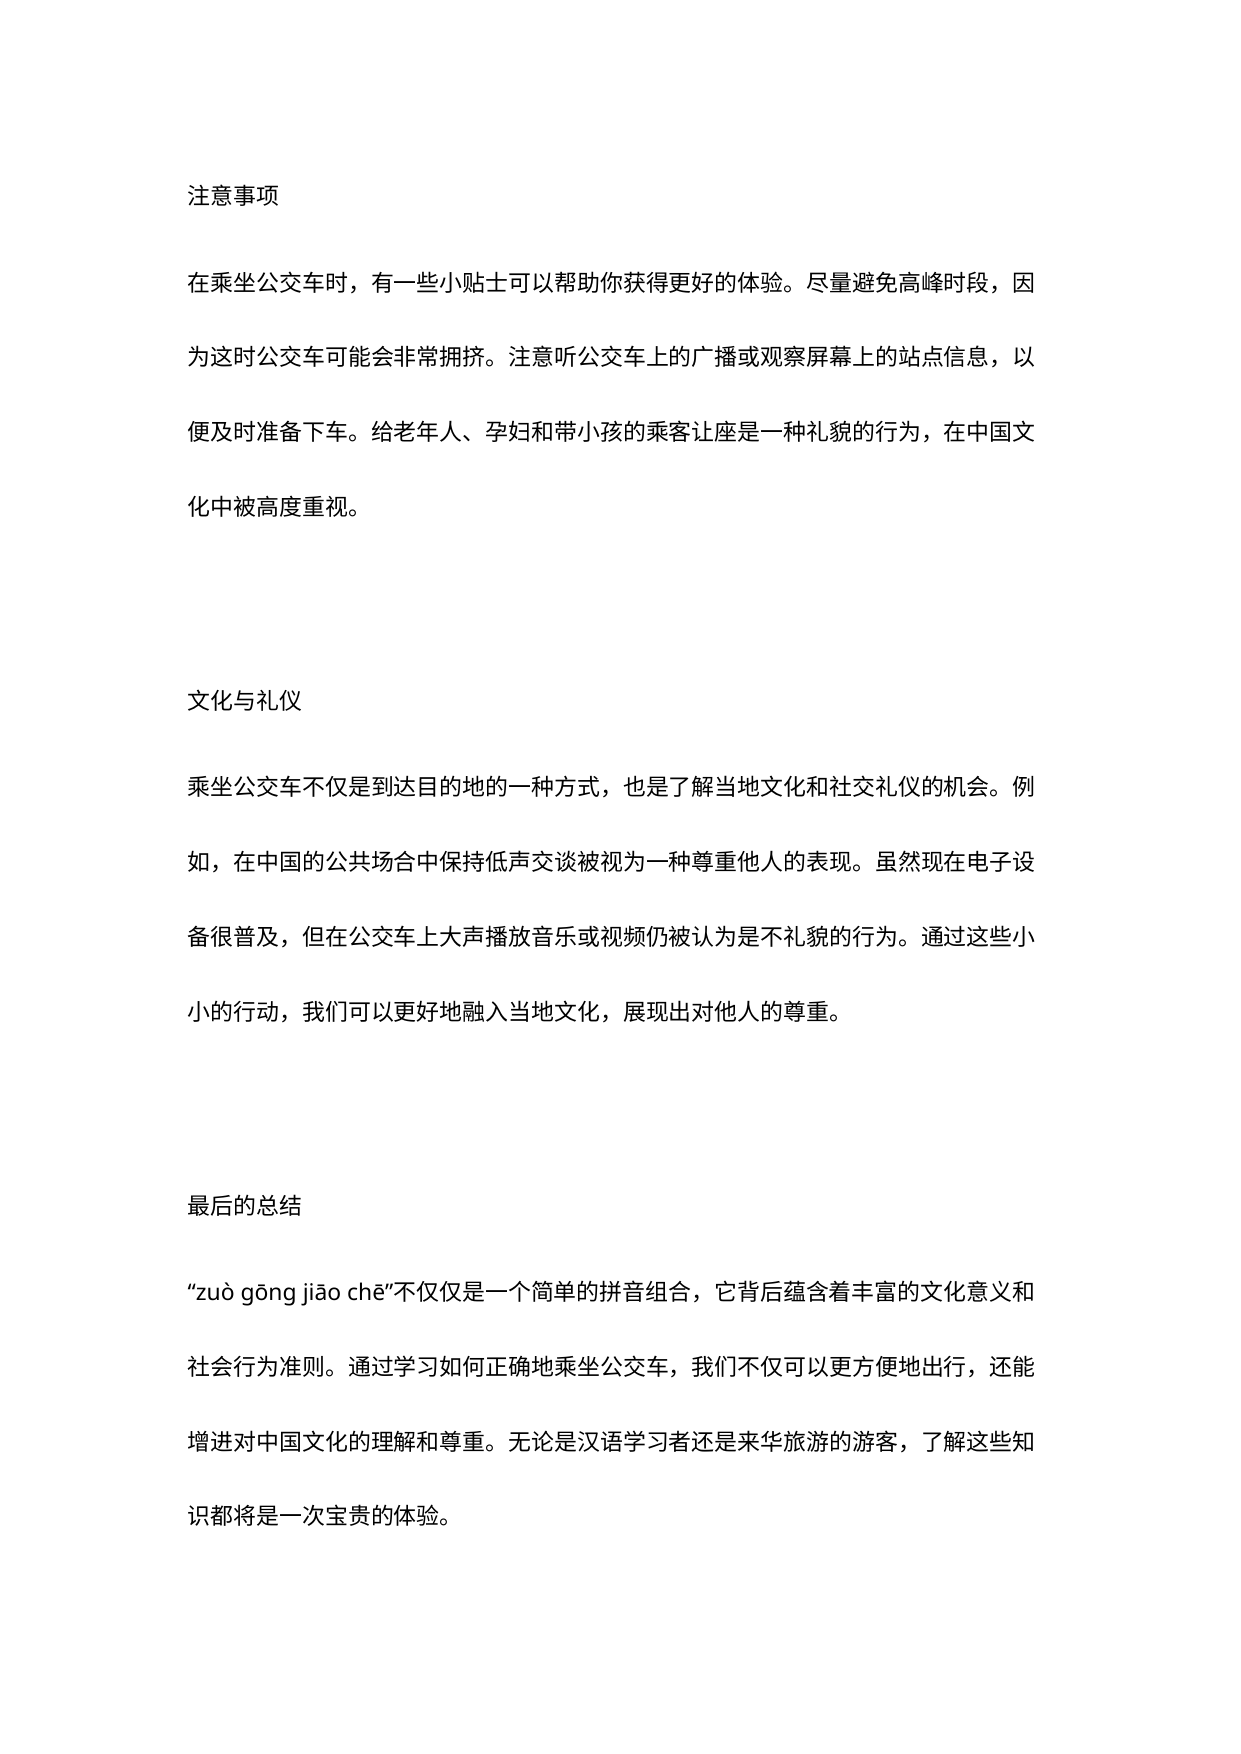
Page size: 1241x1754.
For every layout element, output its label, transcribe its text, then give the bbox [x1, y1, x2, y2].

text 在乘坐公交车时，有一些小贴士可以帮助你获得更好的体验。尽量避免高峰时段，因为这时公交车可能会非常拥挤。注意听公交车上的广播或观察屏幕上的站点信息，以便及时准备下车。给老年人、孕妇和带小孩的乘客让座是一种礼貌的行为，在中国文化中被高度重视。 [187, 248, 1053, 538]
text 注意事项 [187, 162, 1053, 227]
text 乘坐公交车不仅是到达目的地的一种方式，也是了解当地文化和社交礼仪的机会。例如，在中国的公共场合中保持低声交谈被视为一种尊重他人的表现。虽然现在电子设备很普及，但在公交车上大声播放音乐或视频仍被认为是不礼貌的行为。通过这些小小的行动，我们可以更好地融入当地文化，展现出对他人的尊重。 [187, 753, 1053, 1042]
text 最后的总结 [187, 1172, 1053, 1237]
text 文化与礼仪 [187, 667, 1053, 732]
text “zuò gōng jiāo chē”不仅仅是一个简单的拼音组合，它背后蕴含着丰富的文化意义和社会行为准则。通过学习如何正确地乘坐公交车，我们不仅可以更方便地出行，还能增进对中国文化的理解和尊重。无论是汉语学习者还是来华旅游的游客，了解这些知识都将是一次宝贵的体验。 [187, 1258, 1053, 1547]
